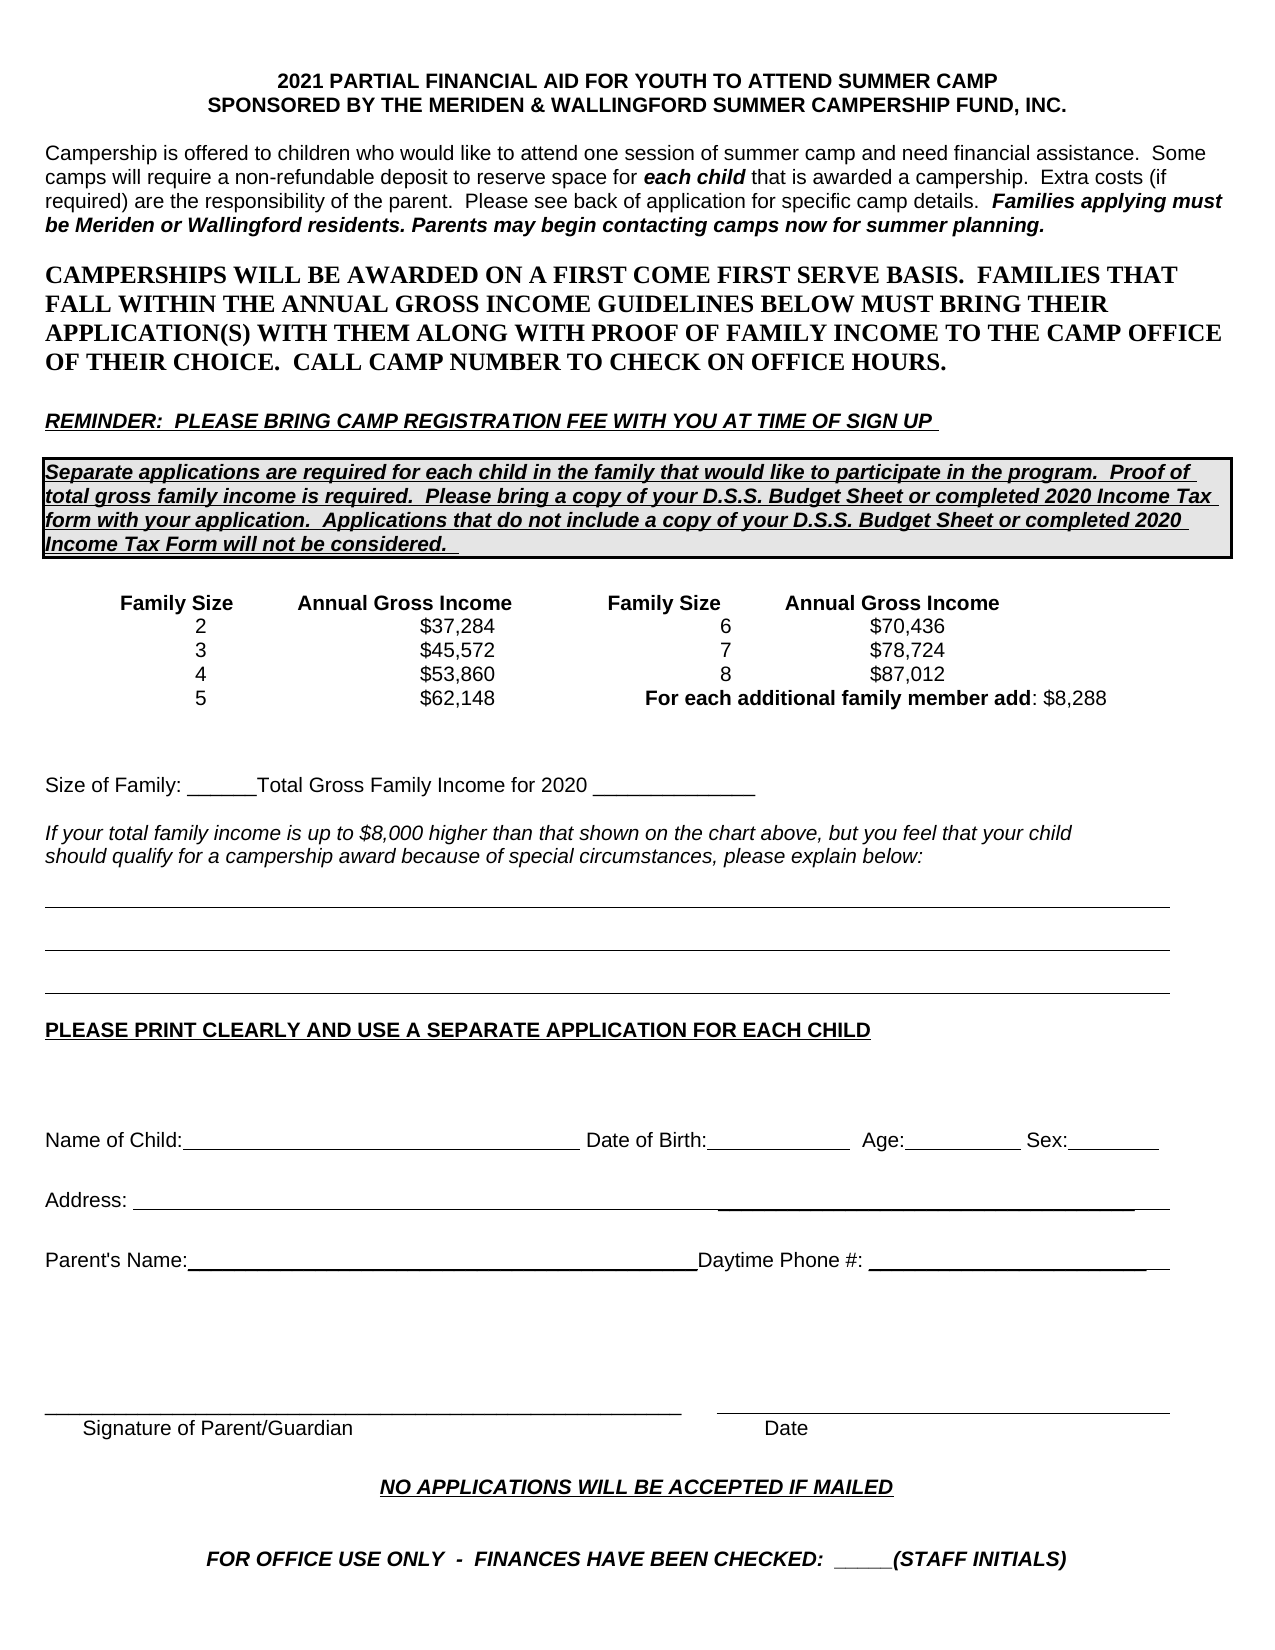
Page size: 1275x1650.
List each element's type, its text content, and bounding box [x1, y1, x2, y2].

text should qualify for a campership award because of special circumstances, please explain below: [45, 844, 1230, 868]
text Parent's Name:____________________________________________Daytime Phone #: ________________________ [45, 1252, 1230, 1272]
text 5 $62,148 For each additional family member add: $8,288 [120, 686, 1230, 710]
text Address: ____________________________________ [45, 1192, 1230, 1212]
text Campership is offered to children who would like to attend one session of summer camp and need financial assistance. Some camps will require a non-refundable deposit to reserve space for each child that is awarded a campership. Extra costs (if required) are the responsibility of the parent. Please see back of application for specific camp details. Families applying must be Meriden or Wallingford residents. Parents may begin contacting camps now for summer planning. [45, 141, 1230, 237]
text CAMPERSHIPS WILL BE AWARDED ON A FIRST COME FIRST SERVE BASIS. FAMILIES THAT FALL WITHIN THE ANNUAL GROSS INCOME GUIDELINES BELOW MUST BRING THEIR APPLICATION(S) WITH THEM ALONG WITH PROOF OF FAMILY INCOME TO THE CAMP OFFICE OF THEIR CHOICE. CALL CAMP NUMBER TO CHECK ON OFFICE HOURS. [45, 261, 1230, 376]
text Family Size Annual Gross Income Family Size Annual Gross Income [45, 590, 1230, 614]
text _______________________________________________________ Signature of Parent/Guardian Date [45, 1392, 1230, 1440]
text If your total family income is up to $8,000 higher than that shown on the chart above, but you feel that your child [45, 820, 1230, 844]
text FOR OFFICE USE ONLY - FINANCES HAVE BEEN CHECKED: _____(STAFF INITIALS) [45, 1546, 1230, 1570]
text Separate applications are required for each child in the family that would like to participate in the program. Proof of total gross family income is required. Please bring a copy of your D.S.S. Budget Sheet or completed 2020 Income Tax form with your application. Applications that do not include a copy of your D.S.S. Budget Sheet or completed 2020 Income Tax Form will not be considered. [45, 460, 1230, 556]
text Size of Family: ______Total Gross Family Income for 2020 ______________ [45, 772, 1230, 796]
text 4 $53,860 8 $87,012 [120, 662, 1230, 686]
text 3 $45,572 7 $78,724 [120, 638, 1230, 662]
text SPONSORED BY THE MERIDEN & WALLINGFORD SUMMER CAMPERSHIP FUND, INC. [45, 93, 1230, 117]
text Name of Child: Date of Birth: Age: Sex: [45, 1132, 1230, 1152]
text REMINDER: PLEASE BRING CAMP REGISTRATION FEE WITH YOU AT TIME OF SIGN UP [45, 409, 1230, 433]
title 2021 PARTIAL FINANCIAL AID FOR YOUTH TO ATTEND SUMMER CAMP [45, 69, 1230, 93]
text 2 $37,284 6 $70,436 [120, 614, 1230, 638]
text PLEASE PRINT CLEARLY AND USE A SEPARATE APPLICATION FOR EACH CHILD [45, 1020, 1230, 1042]
text NO APPLICATIONS WILL BE ACCEPTED IF MAILED [45, 1474, 1230, 1498]
